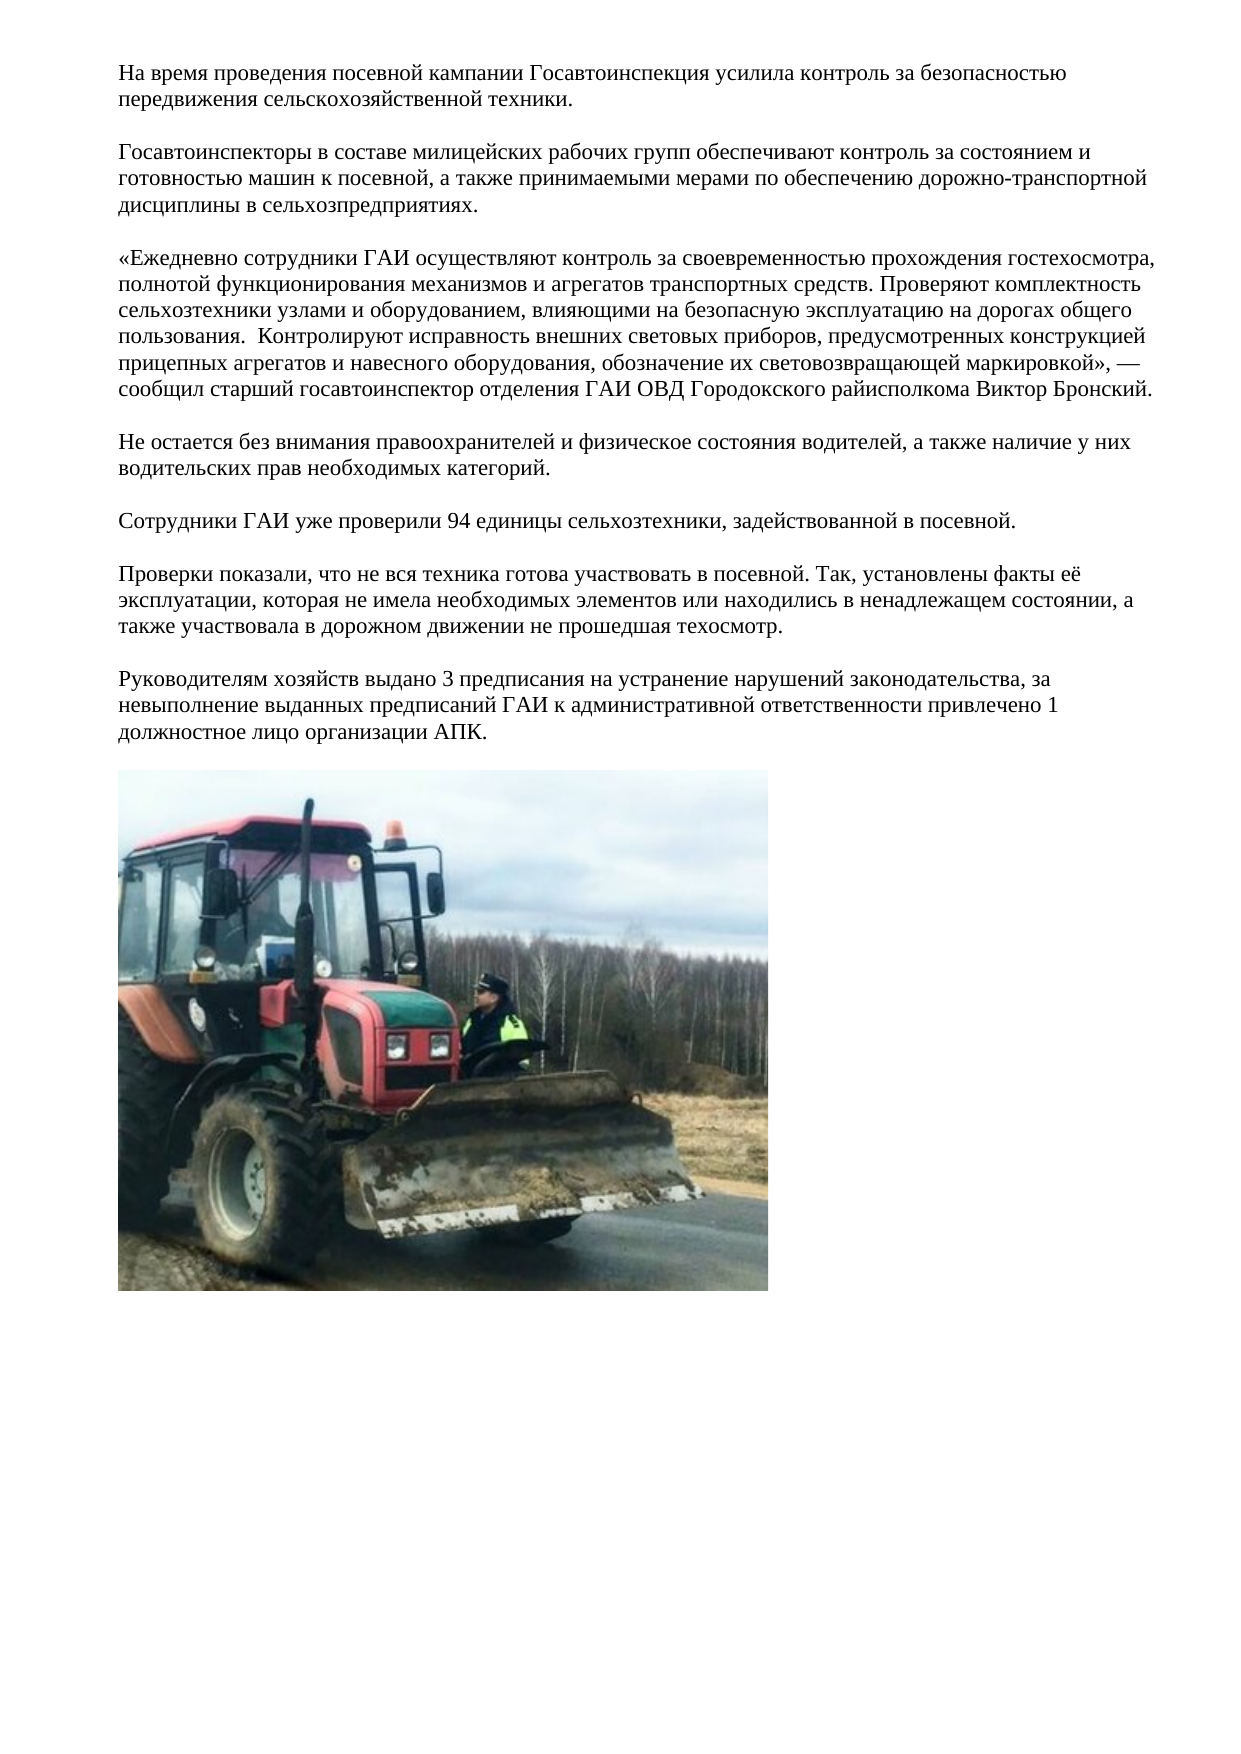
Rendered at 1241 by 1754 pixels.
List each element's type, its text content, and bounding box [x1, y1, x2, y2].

text «Ежедневно сотрудники ГАИ осуществляют контроль за своевременностью прохождения гостехосмотра, полнотой функционирования механизмов и агрегатов транспортных средств. Проверяют комплектность сельхозтехники узлами и оборудованием, влияющими на безопасную эксплуатацию на дорогах общего пользования. Контролируют исправность внешних световых приборов, предусмотренных конструкцией прицепных агрегатов и навесного оборудования, обозначение их световозвращающей маркировкой», — сообщил старший госавтоинспектор отделения ГАИ ОВД Городокского райисполкома Виктор Бронский. [118, 243, 1181, 402]
text Проверки показали, что не вся техника готова участвовать в посевной. Так, установлены факты её эксплуатации, которая не имела необходимых элементов или находились в ненадлежащем состоянии, а также участвовала в дорожном движении не прошедшая техосмотр. [118, 560, 1181, 639]
text На время проведения посевной кампании Госавтоинспекция усилила контроль за безопасностью передвижения сельскохозяйственной техники. [118, 59, 1181, 112]
text Руководителям хозяйств выдано 3 предписания на устранение нарушений законодательства, за невыполнение выданных предписаний ГАИ к административной ответственности привлечено 1 должностное лицо организации АПК. [118, 665, 1181, 744]
text Не остается без внимания правоохранителей и физическое состояния водителей, а также наличие у них водительских прав необходимых категорий. [118, 428, 1181, 481]
text Сотрудники ГАИ уже проверили 94 единицы сельхозтехники, задействованной в посевной. [118, 507, 1181, 533]
picture [118, 770, 769, 1291]
text Госавтоинспекторы в составе милицейских рабочих групп обеспечивают контроль за состоянием и готовностью машин к посевной, а также принимаемыми мерами по обеспечению дорожно-транспортной дисциплины в сельхозпредприятиях. [118, 138, 1181, 217]
